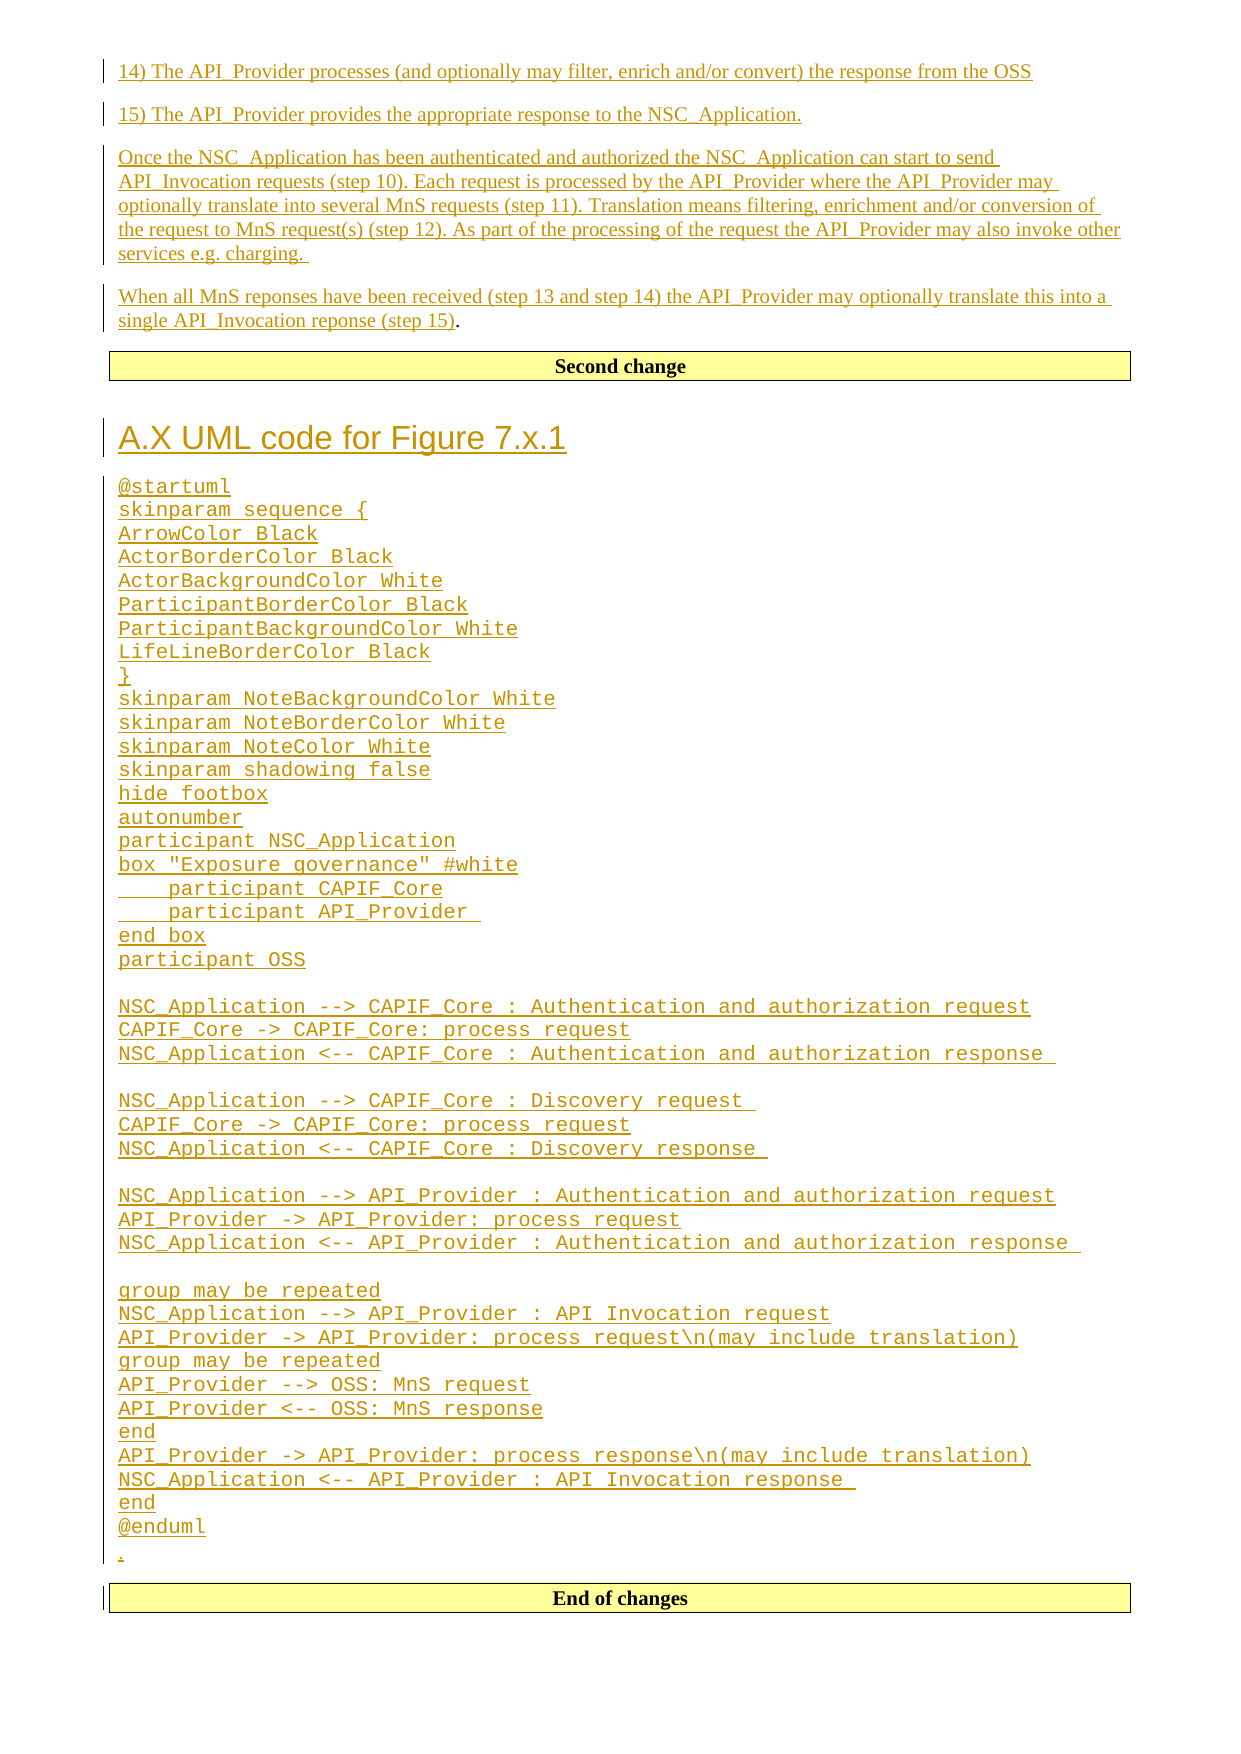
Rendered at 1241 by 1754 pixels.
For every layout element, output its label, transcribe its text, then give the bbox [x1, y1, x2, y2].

text Second change [110, 352, 1130, 380]
text End of changes [110, 1584, 1130, 1612]
text . [118, 284, 1122, 332]
